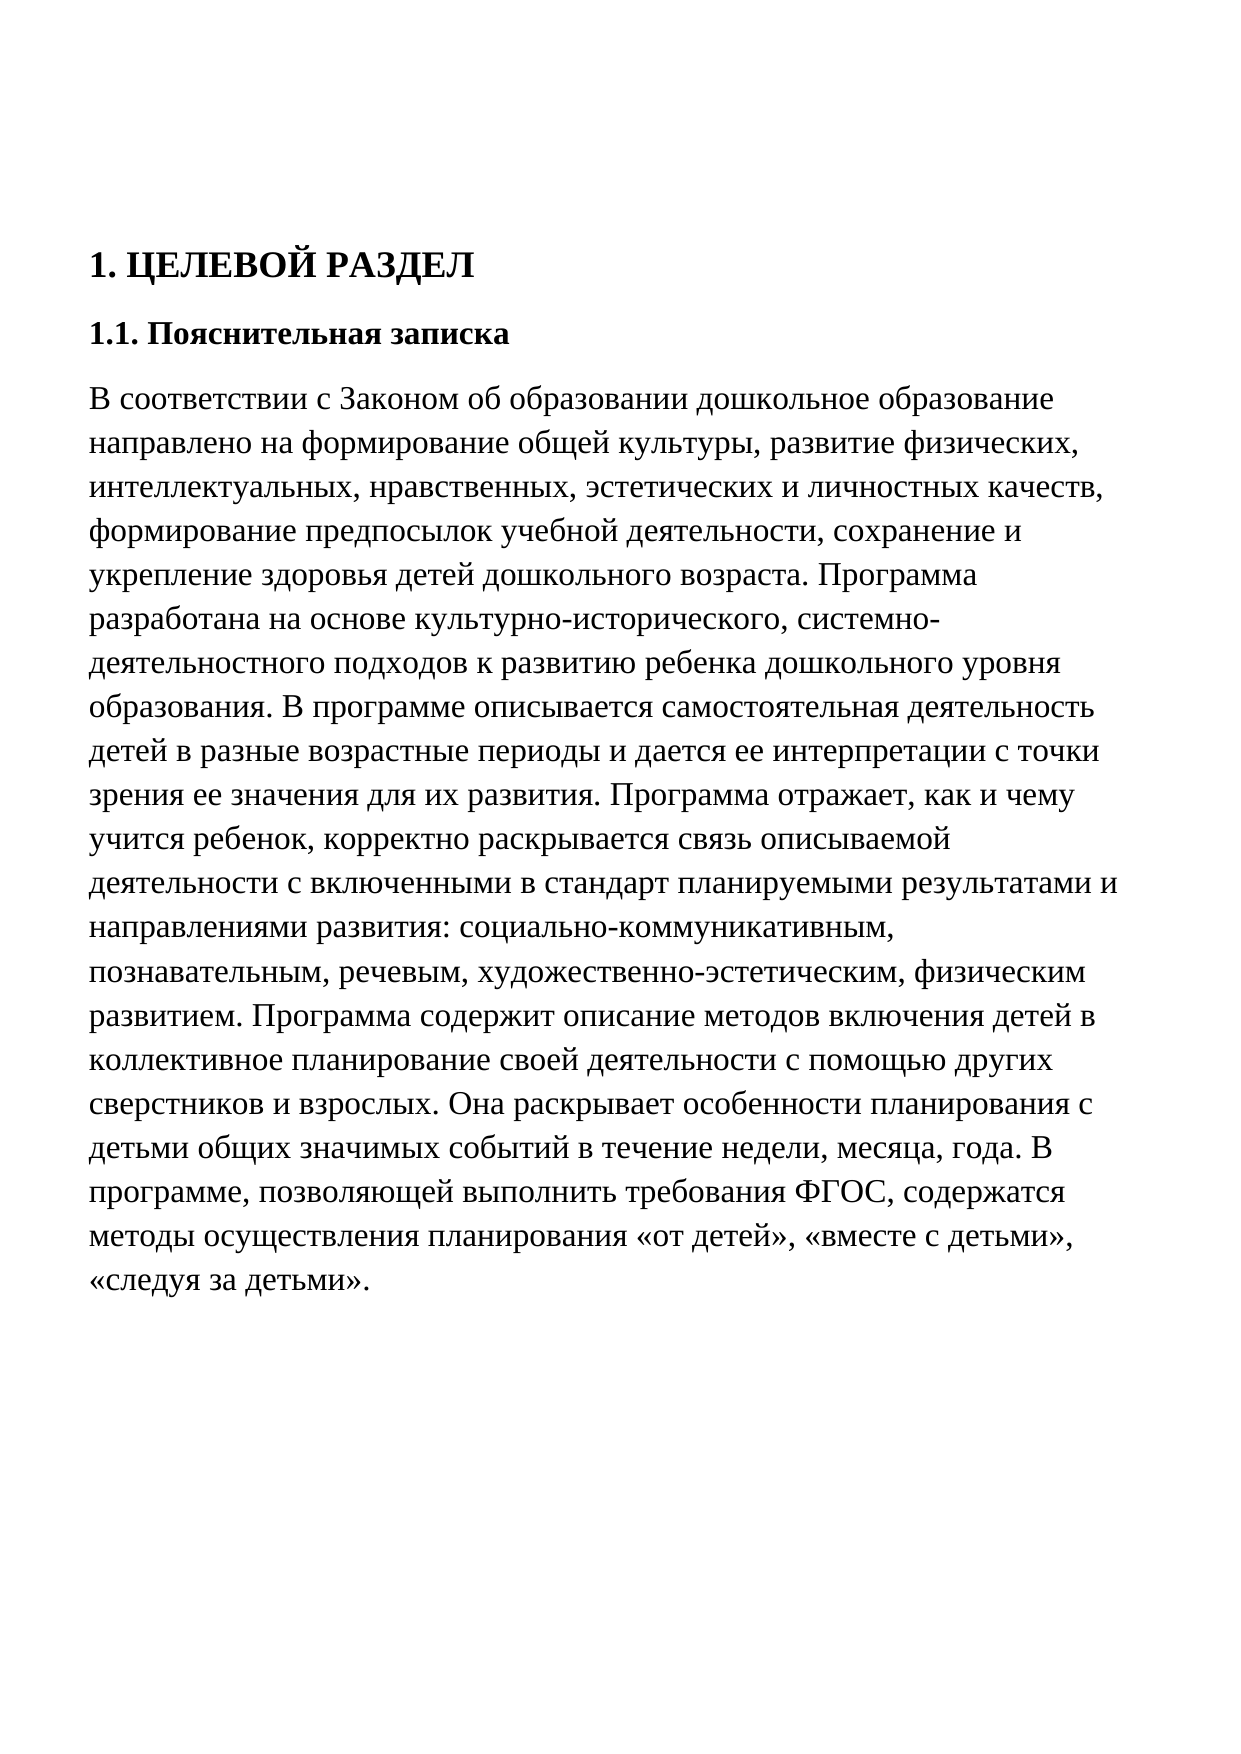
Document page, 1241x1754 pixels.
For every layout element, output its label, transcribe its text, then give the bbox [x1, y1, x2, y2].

text В соответствии с Законом об образовании дошкольное образование направлено на формирование общей культуры, развитие физических, интеллектуальных, нравственных, эстетических и личностных качеств, формирование предпосылок учебной деятельности, сохранение и укрепление здоровья детей дошкольного возраста. Программа разработана на основе культурно-исторического, системно-деятельностного подходов к развитию ребенка дошкольного уровня образования. В программе описывается самостоятельная деятельность детей в разные возрастные периоды и дается ее интерпретации с точки зрения ее значения для их развития. Программа отражает, как и чему учится ребенок, корректно раскрывается связь описываемой деятельности с включенными в стандарт планируемыми результатами и направлениями развития: социально-коммуникативным, познавательным, речевым, художественно-эстетическим, физическим развитием. Программа содержит описание методов включения детей в коллективное планирование своей деятельности с помощью других сверстников и взрослых. Она раскрывает особенности планирования с детьми общих значимых событий в течение недели, месяца, года. В программе, позволяющей выполнить требования ФГОС, содержатся методы осуществления планирования «от детей», «вместе с детьми», «следуя за детьми». [89, 378, 1137, 1298]
text 1. ЦЕЛЕВОЙ РАЗДЕЛ [89, 243, 1137, 286]
text 1.1. Пояснительная записка [89, 313, 1137, 351]
